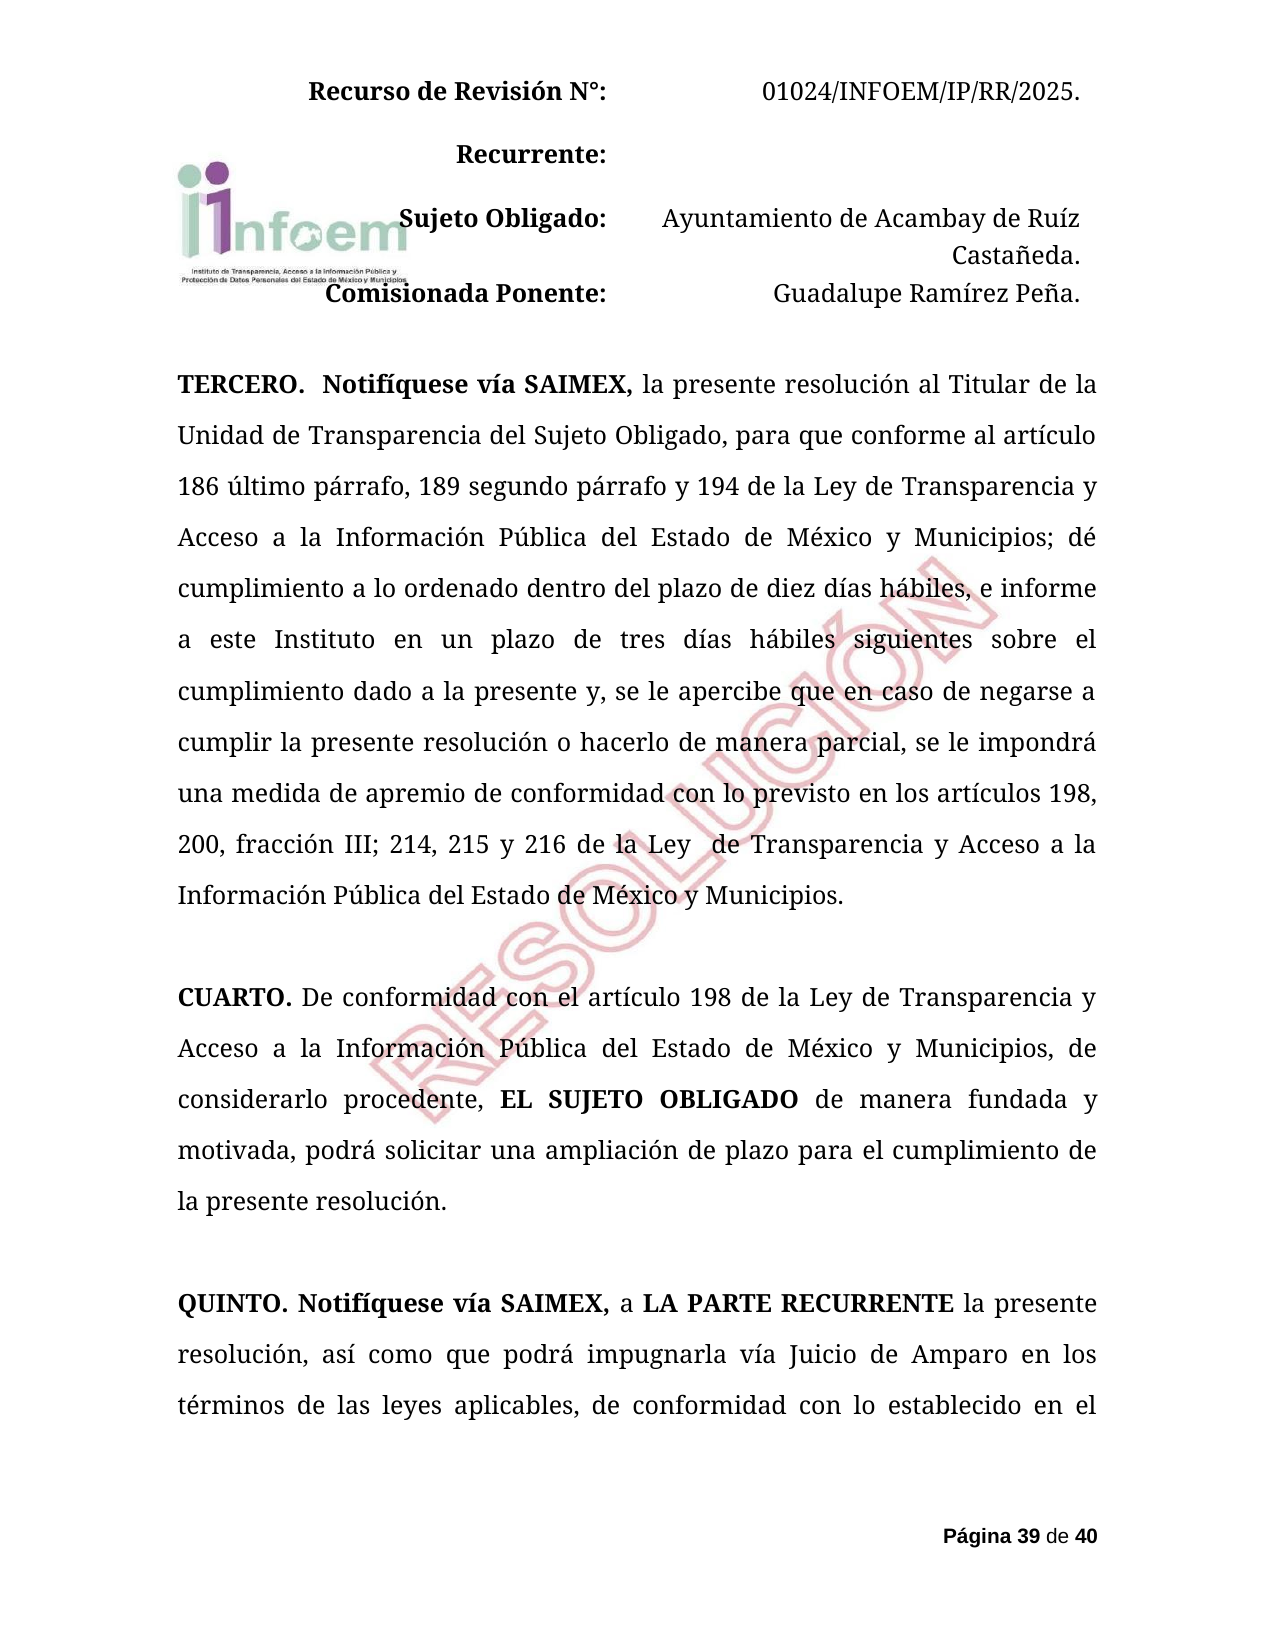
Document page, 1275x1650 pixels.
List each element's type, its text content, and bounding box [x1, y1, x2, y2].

picture [64, 109, 1272, 1530]
text TERCERO. Notifíquese vía SAIMEX, la presente resolución al Titular de la Unidad de Transparencia del Sujeto Obligado, para que conforme al artículo 186 último párrafo, 189 segundo párrafo y 194 de la Ley de Transparencia y Acceso a la Información Pública del Estado de México y Municipios; dé cumplimiento a lo ordenado dentro del plazo de diez días hábiles, e informe a este Instituto en un plazo de tres días hábiles siguientes sobre el cumplimiento dado a la presente y, se le apercibe que en caso de negarse a cumplir la presente resolución o hacerlo de manera parcial, se le impondrá una medida de apremio de conformidad con lo previsto en los artículos 198, 200, fracción III; 214, 215 y 216 de la Ley de Transparencia y Acceso a la Información Pública del Estado de México y Municipios. [177, 367, 1098, 911]
text CUARTO. De conformidad con el artículo 198 de la Ley de Transparencia y Acceso a la Información Pública del Estado de México y Municipios, de considerarlo procedente, EL SUJETO OBLIGADO de manera fundada y motivada, podrá solicitar una ampliación de plazo para el cumplimiento de la presente resolución. [177, 979, 1098, 1218]
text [177, 1286, 1098, 1422]
